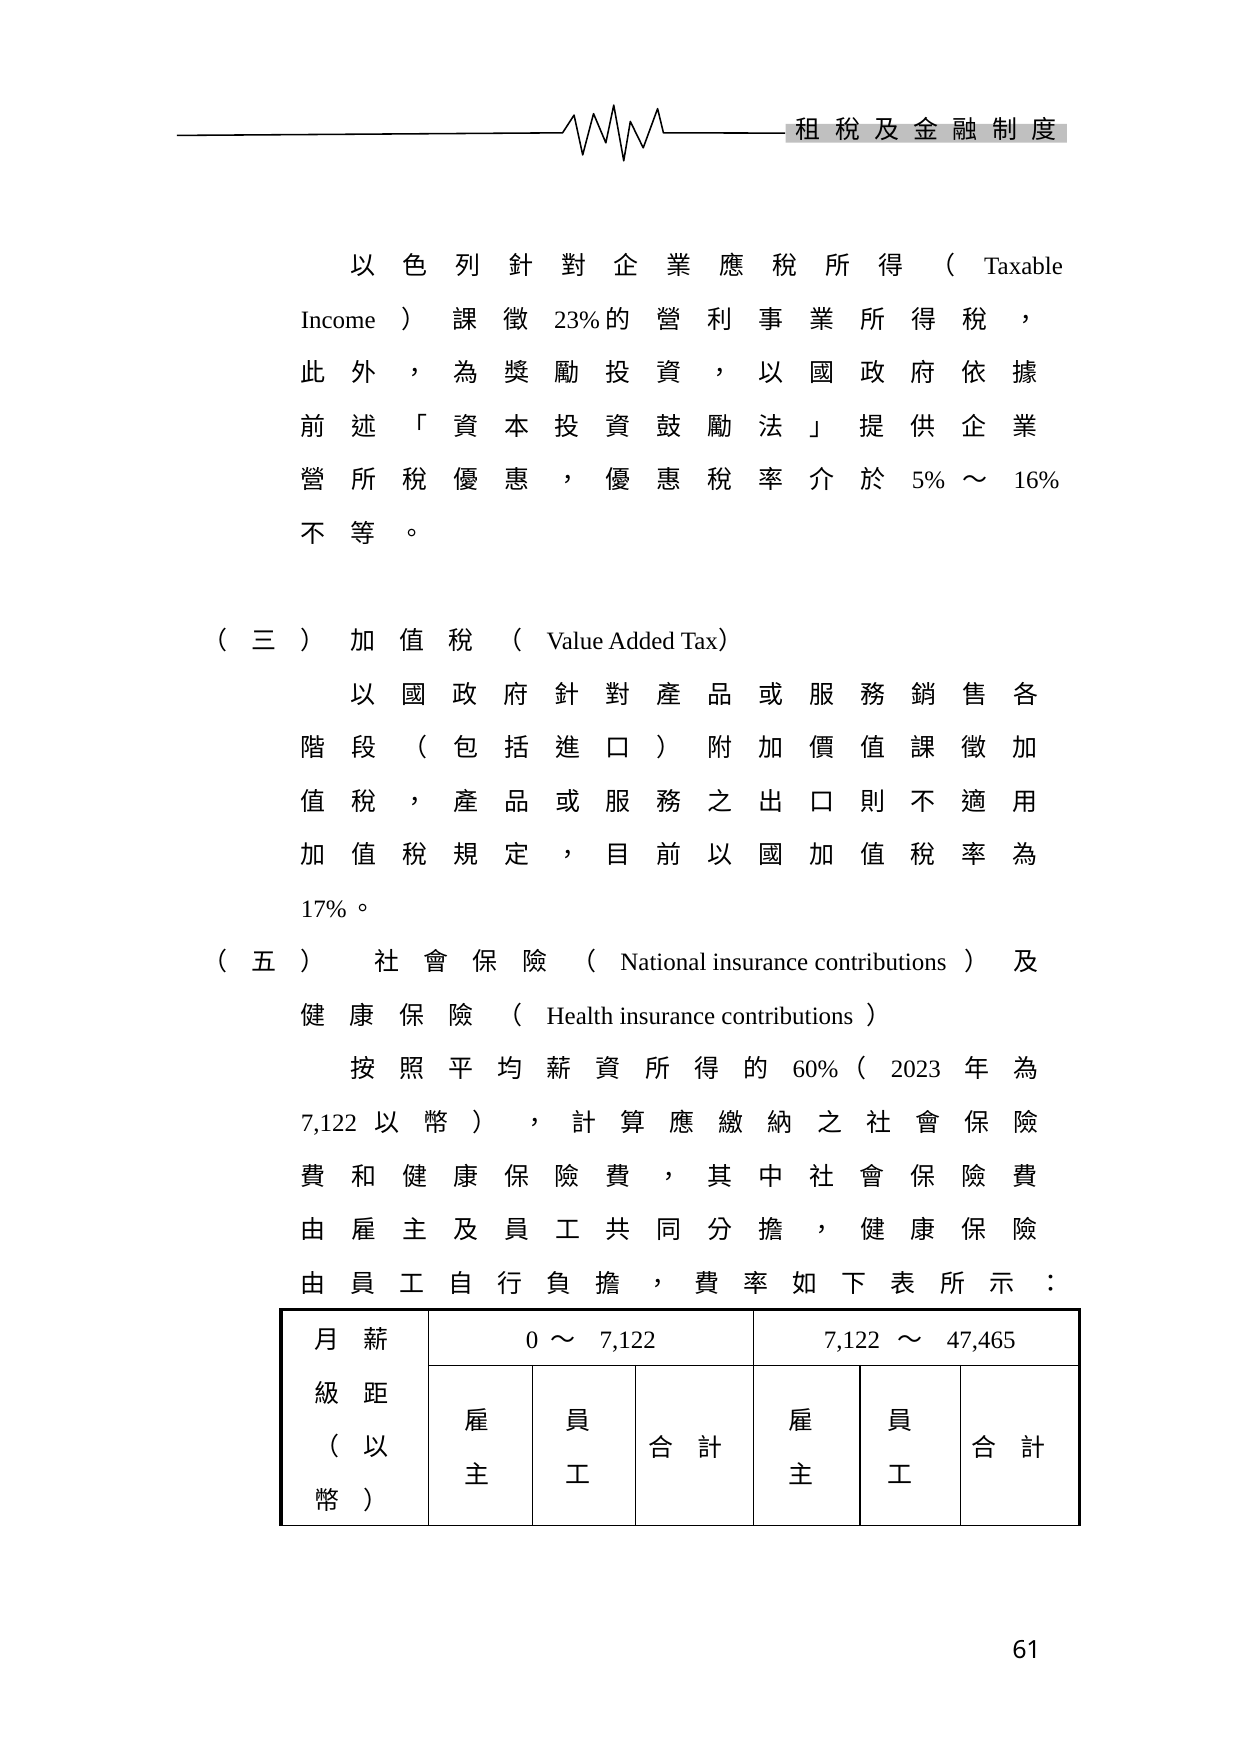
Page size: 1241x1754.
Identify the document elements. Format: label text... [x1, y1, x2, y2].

table_header 0〜7,122 [429, 1311, 753, 1365]
text 以色列針對企業應稅所得（Taxable Income）課徵23%的營利事業所得稅，此外，為獎勵投資，以國政府依據前述「資本投資鼓勵法」提供企業營所稅優惠，優惠稅率介於5%〜16%不等。 [276, 237, 1063, 558]
table_header 月薪級距 （以幣） [283, 1311, 428, 1525]
table_cell 雇主 [429, 1366, 532, 1525]
table_cell 雇主 [754, 1366, 859, 1525]
table_cell 合計 [636, 1366, 753, 1525]
text 按照平均薪資所得的60%（2023年為7,122以幣），計算應繳納之社會保險費和健康保險費，其中社會保險費由雇主及員工共同分擔，健康保險由員工自行負擔，費率如下表所示： [276, 1040, 1063, 1308]
text 以國政府針對產品或服務銷售各階段（包括進口）附加價值課徵加值稅，產品或服務之出口則不適用加值稅規定，目前以國加值稅率為17%。 [276, 666, 1063, 933]
table_cell 合計 [961, 1366, 1078, 1525]
text （三）加值稅（Value Added Tax） [202, 612, 1063, 666]
table_cell 員工 [533, 1366, 635, 1525]
list 社會保險（National insurance contributions）及健康保險（Health insurance contributions） [202, 933, 1063, 1040]
table_cell 員工 [861, 1366, 960, 1525]
table_header 7,122〜47,465 [754, 1311, 1078, 1365]
